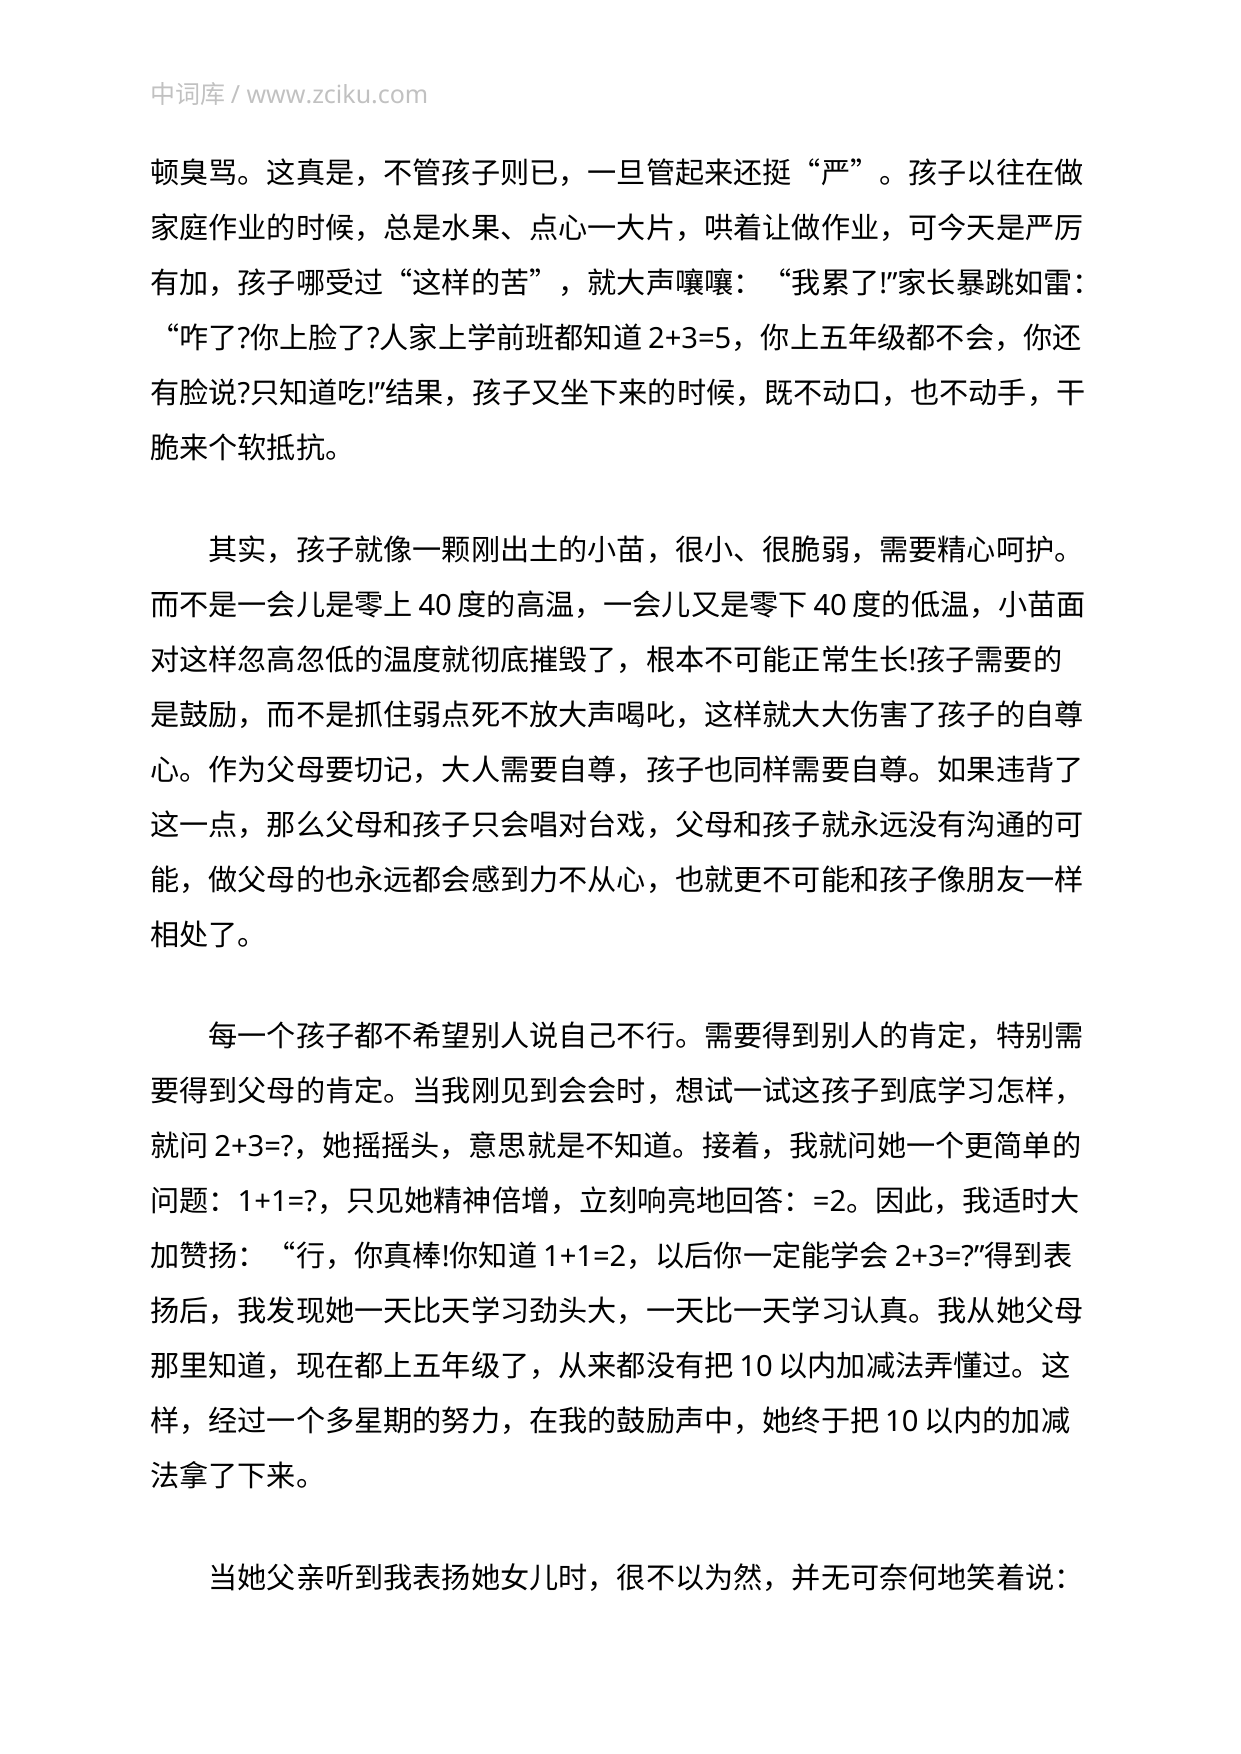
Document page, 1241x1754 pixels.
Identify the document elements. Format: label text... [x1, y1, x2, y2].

text 每一个孩子都不希望别人说自己不行。需要得到别人的肯定，特别需要得到父母的肯定。当我刚见到会会时，想试一试这孩子到底学习怎样，就问2+3=?，她摇摇头，意思就是不知道。接着，我就问她一个更简单的问题：1+1=?，只见她精神倍增，立刻响亮地回答：=2。因此，我适时大加赞扬：“行，你真棒!你知道1+1=2，以后你一定能学会2+3=?”得到表扬后，我发现她一天比天学习劲头大，一天比一天学习认真。我从她父母那里知道，现在都上五年级了，从来都没有把10以内加减法弄懂过。这样，经过一个多星期的努力，在我的鼓励声中，她终于把10以内的加减法拿了下来。 [150, 1013, 1090, 1495]
text 其实，孩子就像一颗刚出土的小苗，很小、很脆弱，需要精心呵护。而不是一会儿是零上40度的高温，一会儿又是零下40度的低温，小苗面对这样忽高忽低的温度就彻底摧毁了，根本不可能正常生长!孩子需要的是鼓励，而不是抓住弱点死不放大声喝叱，这样就大大伤害了孩子的自尊心。作为父母要切记，大人需要自尊，孩子也同样需要自尊。如果违背了这一点，那么父母和孩子只会唱对台戏，父母和孩子就永远没有沟通的可能，做父母的也永远都会感到力不从心，也就更不可能和孩子像朋友一样相处了。 [150, 527, 1090, 953]
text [150, 150, 1090, 467]
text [150, 1554, 1090, 1597]
